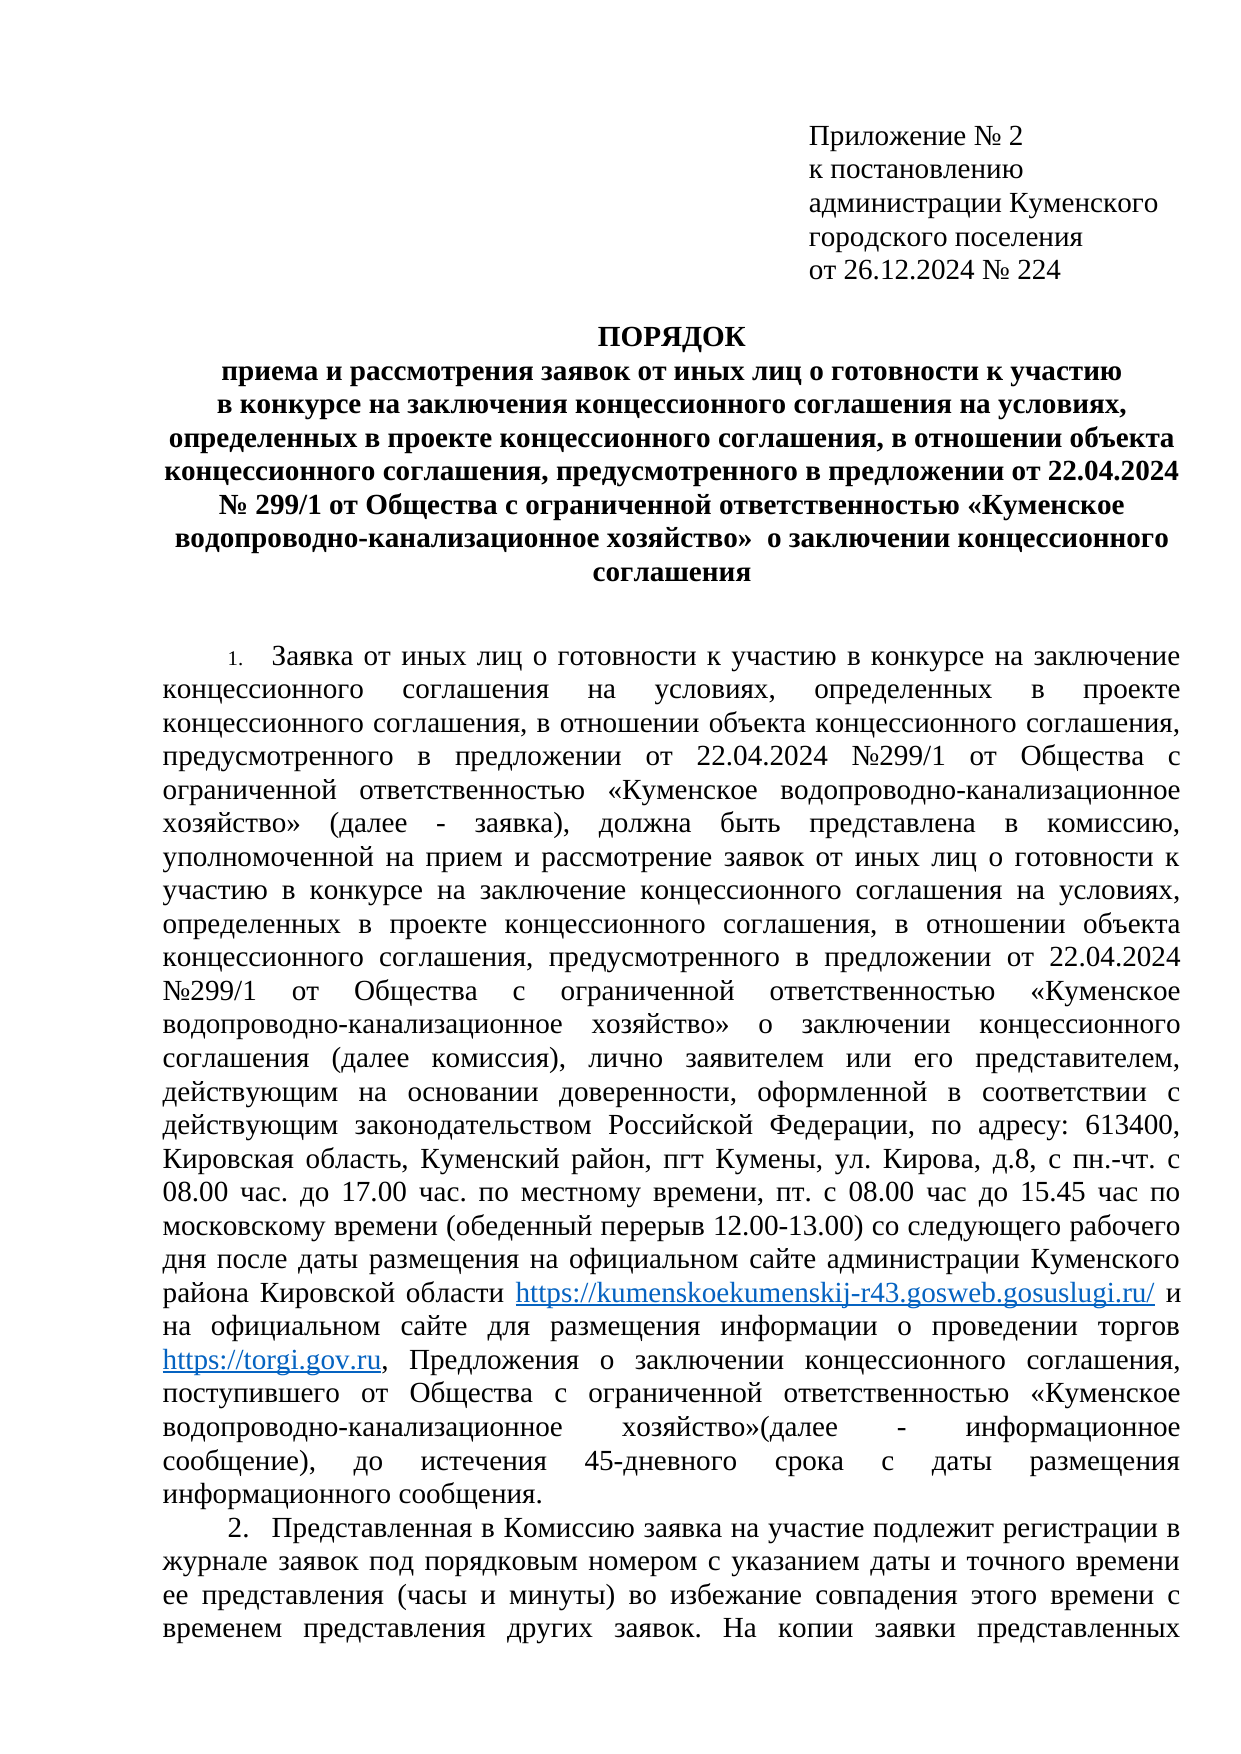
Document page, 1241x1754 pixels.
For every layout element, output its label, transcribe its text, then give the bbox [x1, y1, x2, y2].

text от 26.12.2024 № 224 [744, 252, 1181, 286]
text администрации Куменского [744, 185, 1181, 219]
text Приложение № 2 [744, 118, 1181, 152]
text к постановлению [744, 152, 1181, 185]
list Заявка от иных лиц о готовности к участию в конкурсе на заключение концессионного соглашения на условиях, определенных в проекте концессионного соглашения, в отношении объекта концессионного соглашения, предусмотренного в предложении от 22.04.2024 №299/1 от Общества с ограниченной ответственностью «Куменское водопроводно-канализационное хозяйство» (далее - заявка), должна быть представлена в комиссию, уполномоченной на прием и рассмотрение заявок от иных лиц о готовности к участию в конкурсе на заключение концессионного соглашения на условиях, определенных в проекте концессионного соглашения, в отношении объекта концессионного соглашения, предусмотренного в предложении от 22.04.2024 №299/1 от Общества с ограниченной ответственностью «Куменское водопроводно-канализационное хозяйство» о заключении концессионного соглашения (далее комиссия), лично заявителем или его представителем, действующим на основании доверенности, оформленной в соответствии с действующим законодательством Российской Федерации, по адресу: 613400, Кировская область, Куменский район, пгт Кумены, ул. Кирова, д.8, с пн.-чт. с 08.00 час. до 17.00 час. по местному времени, пт. с 08.00 час до 15.45 час по московскому времени (обеденный перерыв 12.00-13.00) со следующего рабочего дня после даты размещения на официальном сайте администрации Куменского района Кировской области https://kumenskoekumenskij-r43.gosweb.gosuslugi.ru/ и на официальном сайте для размещения информации о проведении торгов https://torgi.gov.ru, Предложения о заключении концессионного соглашения, поступившего от Общества с ограниченной ответственностью «Куменское водопроводно-канализационное хозяйство»(далее - информационное сообщение), до истечения 45-дневного срока с даты размещения информационного сообщения. [162, 638, 1181, 1510]
text приема и рассмотрения заявок от иных лиц о готовности к участию [162, 353, 1181, 386]
text городского поселения [744, 219, 1181, 252]
text в конкурсе на заключения концессионного соглашения на условиях, определенных в проекте концессионного соглашения, в отношении объекта концессионного соглашения, предусмотренного в предложении от 22.04.2024 № 299/1 от Общества с ограниченной ответственностью «Куменское водопроводно-канализационное хозяйство» о заключении концессионного соглашения [162, 386, 1181, 588]
text ПОРЯДОК [162, 319, 1181, 353]
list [162, 1510, 1181, 1644]
